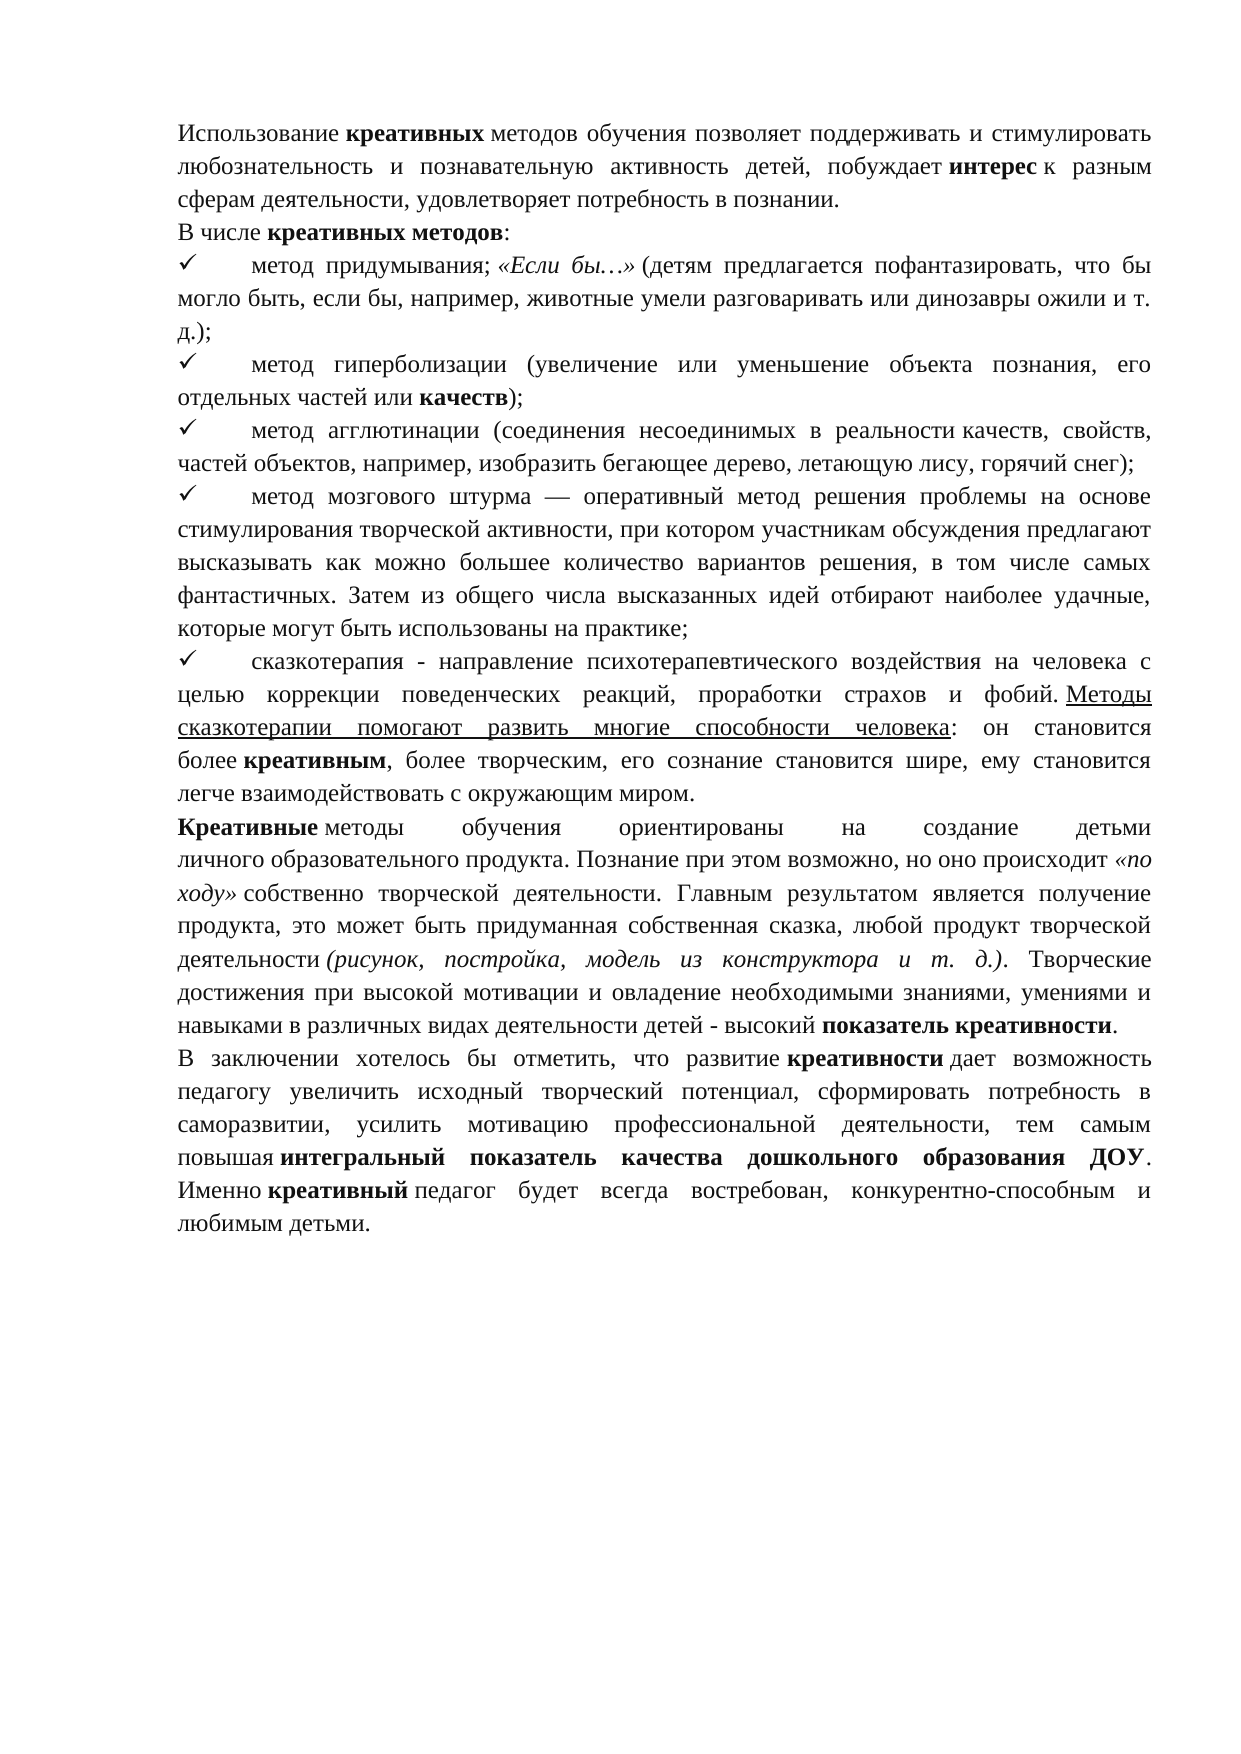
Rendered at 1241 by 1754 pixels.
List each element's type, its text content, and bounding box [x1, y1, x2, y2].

list метод гиперболизации (увеличение или уменьшение объекта познания, его отдельных частей или качеств); [177, 349, 1152, 411]
list метод мозгового штурма — оперативный метод решения проблемы на основе стимулирования творческой активности, при котором участникам обсуждения предлагают высказывать как можно большее количество вариантов решения, в том числе самых фантастичных. Затем из общего числа высказанных идей отбирают наиболее удачные, которые могут быть использованы на практике; [177, 481, 1152, 642]
text В заключении хотелось бы отметить, что развитие креативности дает возможность педагогу увеличить исходный творческий потенциал, сформировать потребность в саморазвитии, усилить мотивацию профессиональной деятельности, тем самым повышая интегральный показатель качества дошкольного образования ДОУ. Именно креативный педагог будет всегда востребован, конкурентно-способным и любимым детьми. [177, 1043, 1152, 1237]
text В числе креативных методов: [177, 217, 1152, 246]
list метод агглютинации (соединения несоединимых в реальности качеств, свойств, частей объектов, например, изобразить бегающее дерево, летающую лису, горячий снег); [177, 415, 1152, 477]
list метод придумывания; «Если бы…» (детям предлагается пофантазировать, что бы могло быть, если бы, например, животные умели разговаривать или динозавры ожили и т. д.); [177, 250, 1152, 345]
text Использование креативных методов обучения позволяет поддерживать и стимулировать любознательность и познавательную активность детей, побуждает интерес к разным сферам деятельности, удовлетворяет потребность в познании. [177, 118, 1152, 213]
list сказкотерапия - направление психотерапевтического воздействия на человека с целью коррекции поведенческих реакций, проработки страхов и фобий. Методы сказкотерапии помогают развить многие способности человека: он становится более креативным, более творческим, его сознание становится шире, ему становится легче взаимодействовать с окружающим миром. [177, 646, 1152, 807]
text Креативные методы обучения ориентированы на создание детьми личного образовательного продукта. Познание при этом возможно, но оно происходит «по ходу» собственно творческой деятельности. Главным результатом является получение продукта, это может быть придуманная собственная сказка, любой продукт творческой деятельности (рисунок, постройка, модель из конструктора и т. д.). Творческие достижения при высокой мотивации и овладение необходимыми знаниями, умениями и навыками в различных видах деятельности детей - высокий показатель креативности. [177, 812, 1152, 1038]
